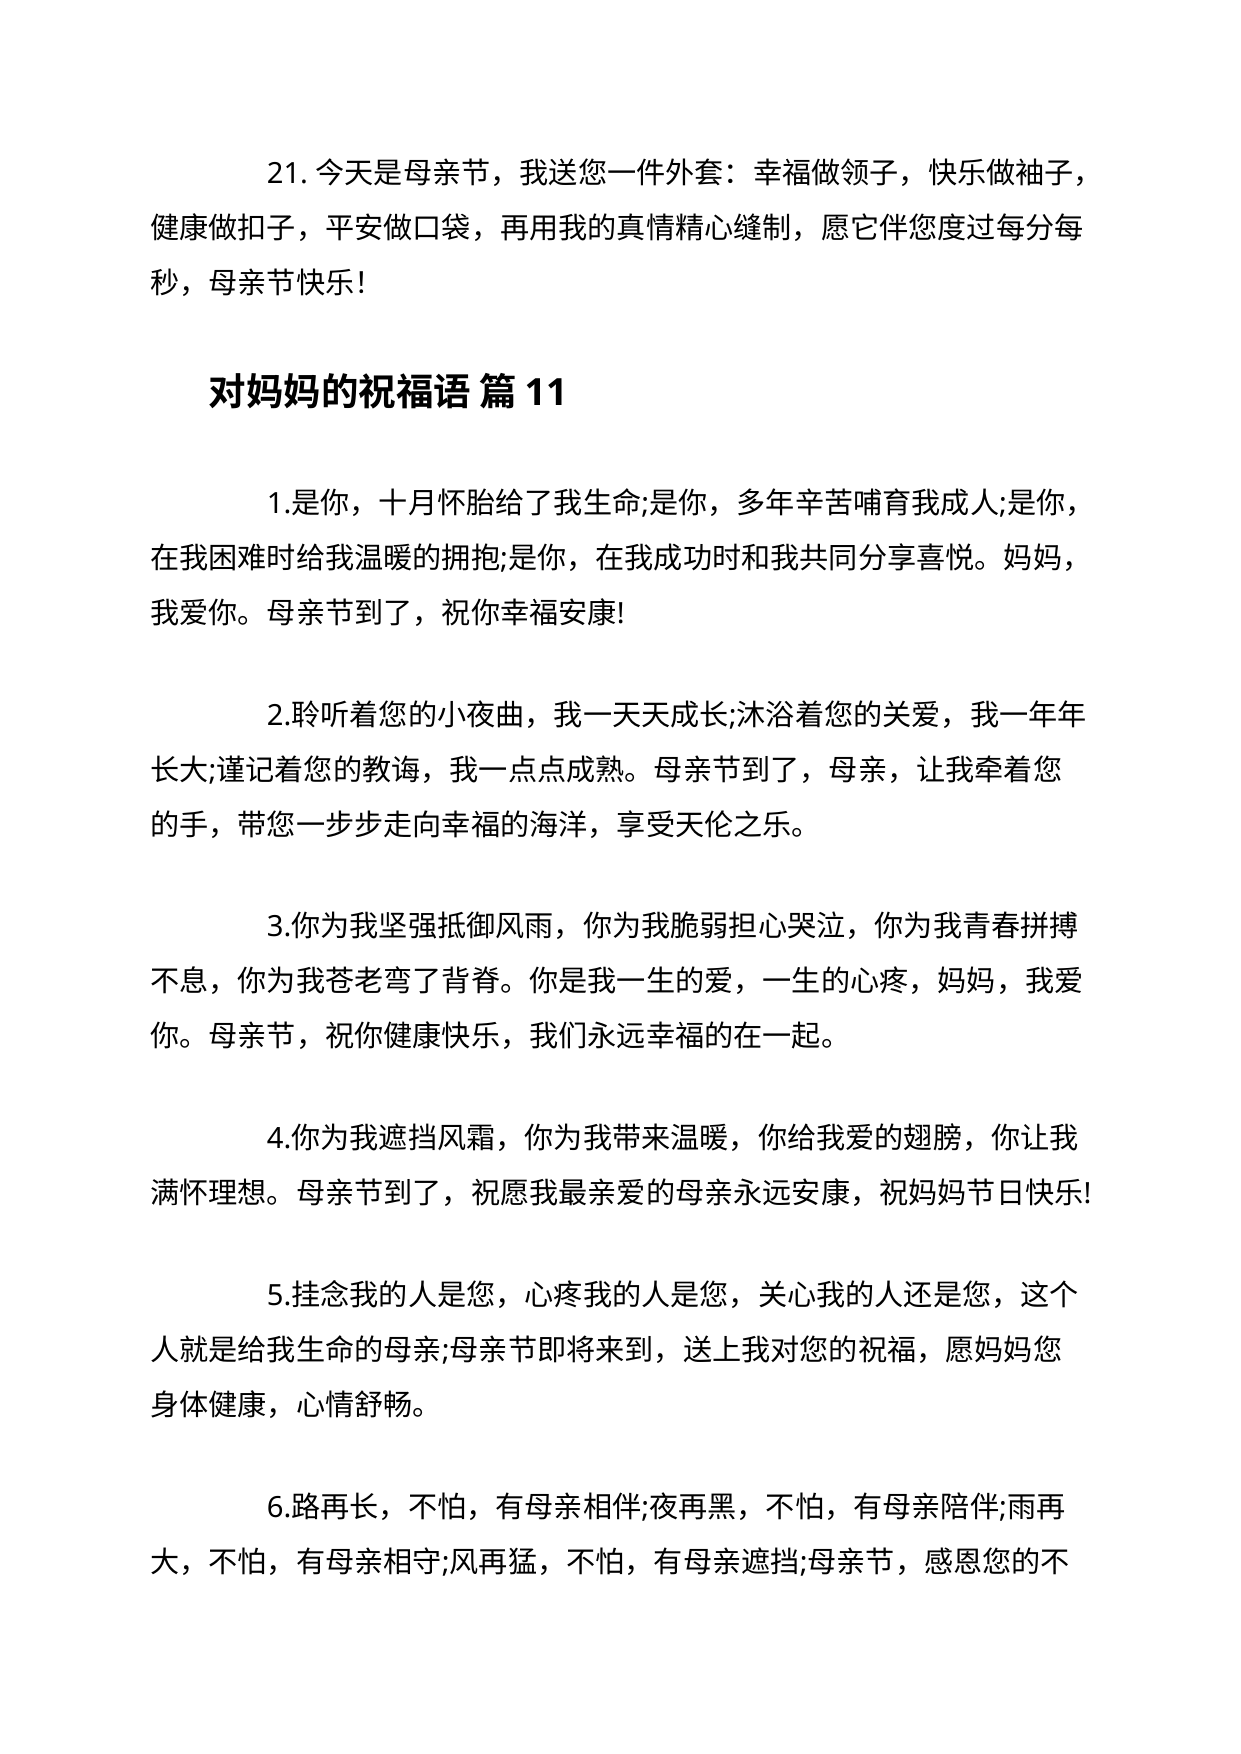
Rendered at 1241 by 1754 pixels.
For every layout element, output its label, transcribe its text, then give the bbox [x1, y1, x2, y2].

text 4.你为我遮挡风霜，你为我带来温暖，你给我爱的翅膀，你让我满怀理想。母亲节到了，祝愿我最亲爱的母亲永远安康，祝妈妈节日快乐! [150, 1115, 1090, 1212]
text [150, 1483, 1090, 1581]
text 21. 今天是母亲节，我送您一件外套：幸福做领子，快乐做袖子，健康做扣子，平安做口袋，再用我的真情精心缝制，愿它伴您度过每分每秒，母亲节快乐！ [150, 150, 1090, 302]
text 3.你为我坚强抵御风雨，你为我脆弱担心哭泣，你为我青春拼搏不息，你为我苍老弯了背脊。你是我一生的爱，一生的心疼，妈妈，我爱你。母亲节，祝你健康快乐，我们永远幸福的在一起。 [150, 903, 1090, 1055]
text 对妈妈的祝福语 篇11 [150, 362, 1090, 416]
text 2.聆听着您的小夜曲，我一天天成长;沐浴着您的关爱，我一年年长大;谨记着您的教诲，我一点点成熟。母亲节到了，母亲，让我牵着您的手，带您一步步走向幸福的海洋，享受天伦之乐。 [150, 691, 1090, 843]
text 5.挂念我的人是您，心疼我的人是您，关心我的人还是您，这个人就是给我生命的母亲;母亲节即将来到，送上我对您的祝福，愿妈妈您身体健康，心情舒畅。 [150, 1272, 1090, 1424]
text 1.是你，十月怀胎给了我生命;是你，多年辛苦哺育我成人;是你，在我困难时给我温暖的拥抱;是你，在我成功时和我共同分享喜悦。妈妈，我爱你。母亲节到了，祝你幸福安康! [150, 479, 1090, 632]
